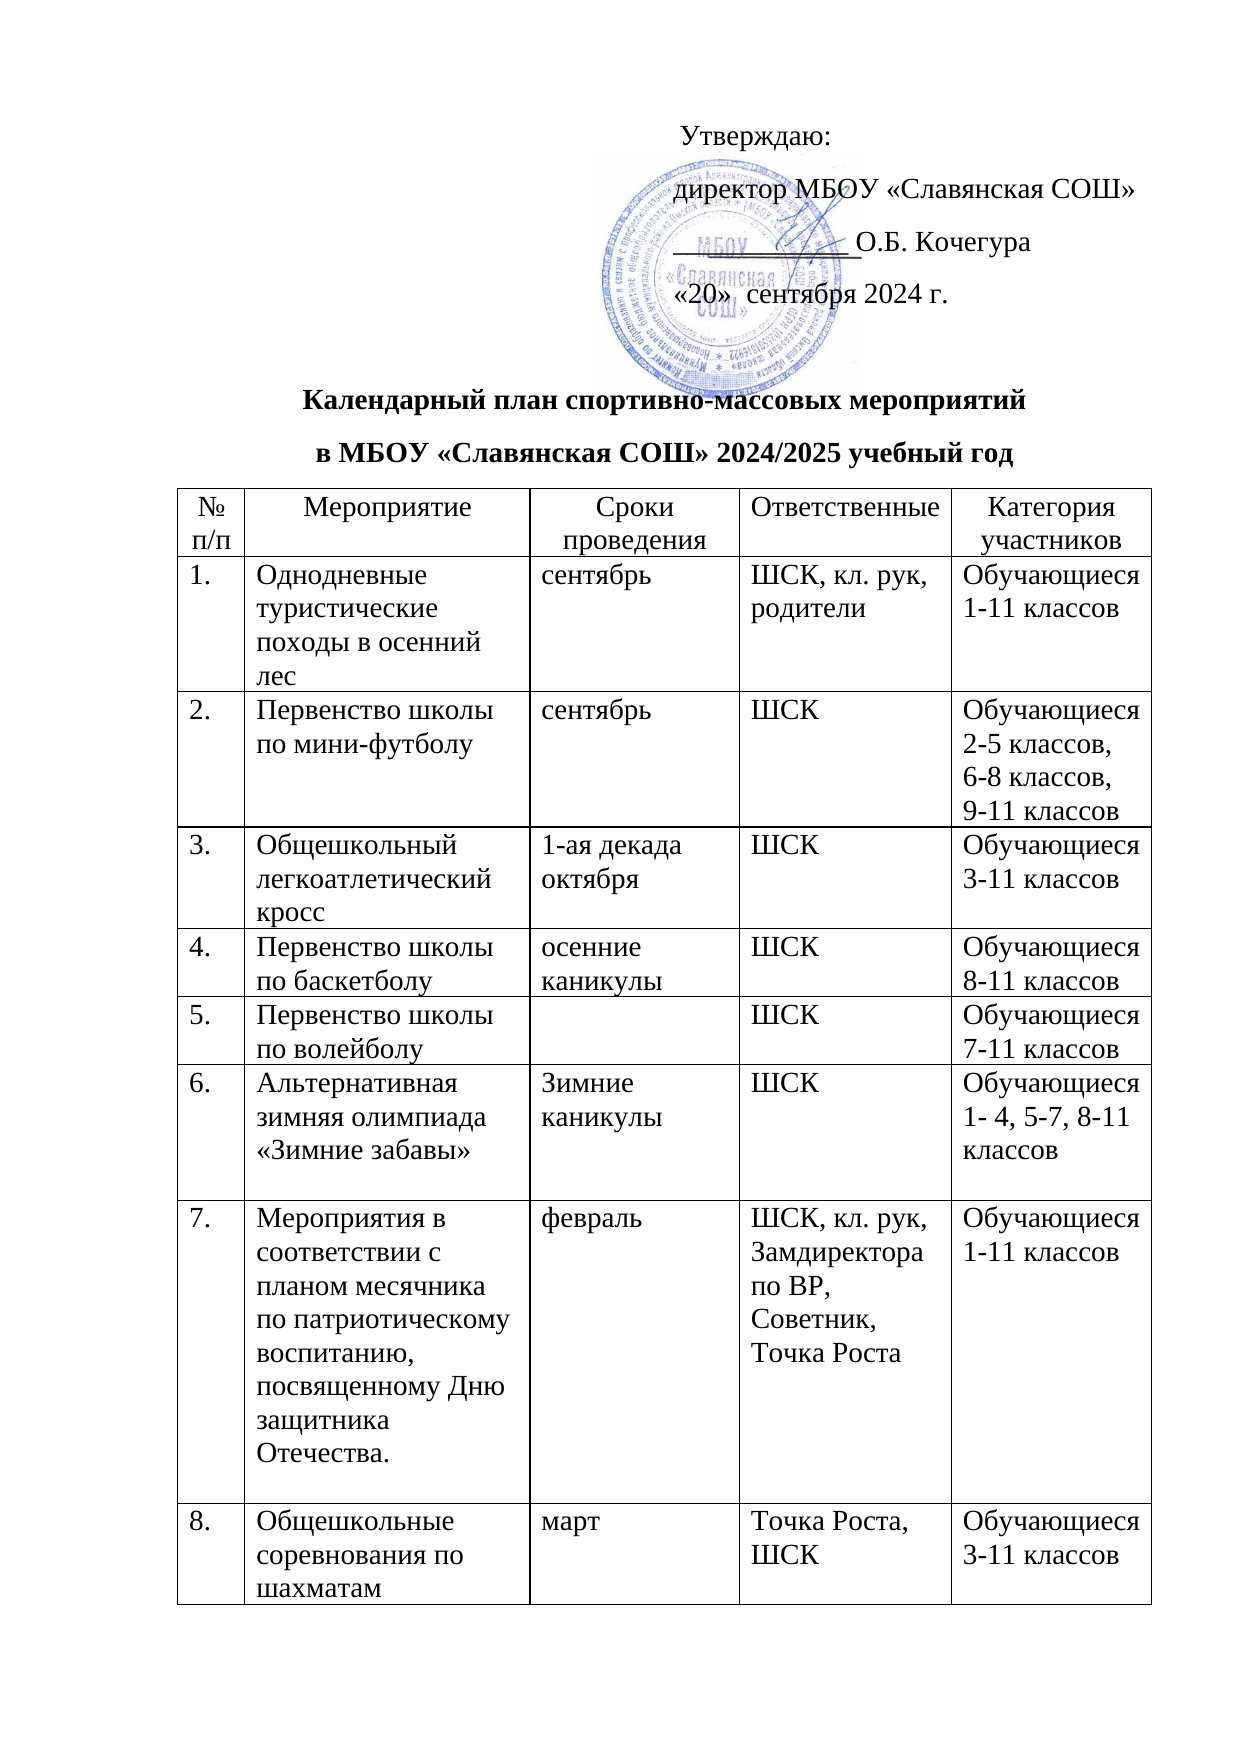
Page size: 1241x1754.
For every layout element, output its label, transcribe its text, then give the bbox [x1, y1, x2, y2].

text «20» сентября 2024 г. [177, 277, 1152, 310]
table_cell сентябрь [531, 557, 739, 691]
table_cell Альтернативная зимняя олимпиада «Зимние забавы» [245, 1065, 529, 1199]
table_cell Обучающиеся 1- 4, 5-7, 8-11 классов [952, 1065, 1151, 1199]
table_cell 6. [178, 1065, 244, 1199]
table_cell Первенство школы по волейболу [245, 997, 529, 1064]
table_cell Обучающиеся 1-11 классов [952, 1201, 1151, 1502]
table_cell 2. [178, 692, 244, 826]
table_cell Обучающиеся 2-5 классов, 6-8 классов, 9-11 классов [952, 692, 1151, 826]
table_cell ШСК [740, 929, 951, 996]
table_cell 3. [178, 828, 244, 928]
table_cell ШСК [740, 997, 951, 1064]
text Утверждаю: [177, 118, 1152, 152]
table_cell ШСК, кл. рук, родители [740, 557, 951, 691]
table_cell ШСК [740, 1065, 951, 1199]
table_cell [531, 997, 739, 1064]
table_cell 4. [178, 929, 244, 996]
table_header № п/п [178, 489, 244, 556]
table_cell Однодневные туристические походы в осенний лес [245, 557, 529, 691]
picture [595, 257, 862, 277]
text ____________ О.Б. Кочегура [177, 224, 1152, 257]
table_header Ответственные [740, 489, 951, 556]
table_cell Зимние каникулы [531, 1065, 739, 1199]
table_cell Первенство школы по баскетболу [245, 929, 529, 996]
table_cell 1-ая декада октября [531, 828, 739, 928]
table_cell ШСК [740, 828, 951, 928]
table_cell Общешкольный легкоатлетический кросс [245, 828, 529, 928]
table_header Мероприятие [245, 489, 529, 556]
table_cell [952, 1504, 1151, 1604]
table_cell февраль [531, 1201, 739, 1502]
text в МБОУ «Славянская СОШ» 2024/2025 учебный год [177, 435, 1152, 468]
picture [595, 204, 862, 224]
table_cell ШСК [740, 692, 951, 826]
table_cell сентябрь [531, 692, 739, 826]
table_cell 7. [178, 1201, 244, 1502]
table_cell Точка Роста, ШСК [740, 1504, 951, 1604]
text директор МБОУ «Славянская СОШ» [177, 171, 1152, 204]
table_cell март [531, 1504, 739, 1604]
text Календарный план спортивно-массовых мероприятий [177, 382, 1152, 416]
table_cell Обучающиеся 1-11 классов [952, 557, 1151, 691]
table_header Категория участников [952, 489, 1151, 556]
table_cell Мероприятия в соответствии с планом месячника по патриотическому воспитанию, посвященному Дню защитника Отечества. [245, 1201, 529, 1502]
table_header Сроки проведения [531, 489, 739, 556]
table_cell 5. [178, 997, 244, 1064]
table_cell 1. [178, 557, 244, 691]
table_cell Обучающиеся 7-11 классов [952, 997, 1151, 1064]
table_cell ШСК, кл. рук, Замдиректора по ВР, Советник, Точка Роста [740, 1201, 951, 1502]
picture [595, 152, 862, 171]
picture [595, 310, 862, 382]
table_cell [245, 1504, 529, 1604]
table_cell Обучающиеся 3-11 классов [952, 828, 1151, 928]
table_cell 8. [178, 1504, 244, 1604]
table_cell осенние каникулы [531, 929, 739, 996]
table_cell Обучающиеся 8-11 классов [952, 929, 1151, 996]
table_cell Первенство школы по мини-футболу [245, 692, 529, 826]
